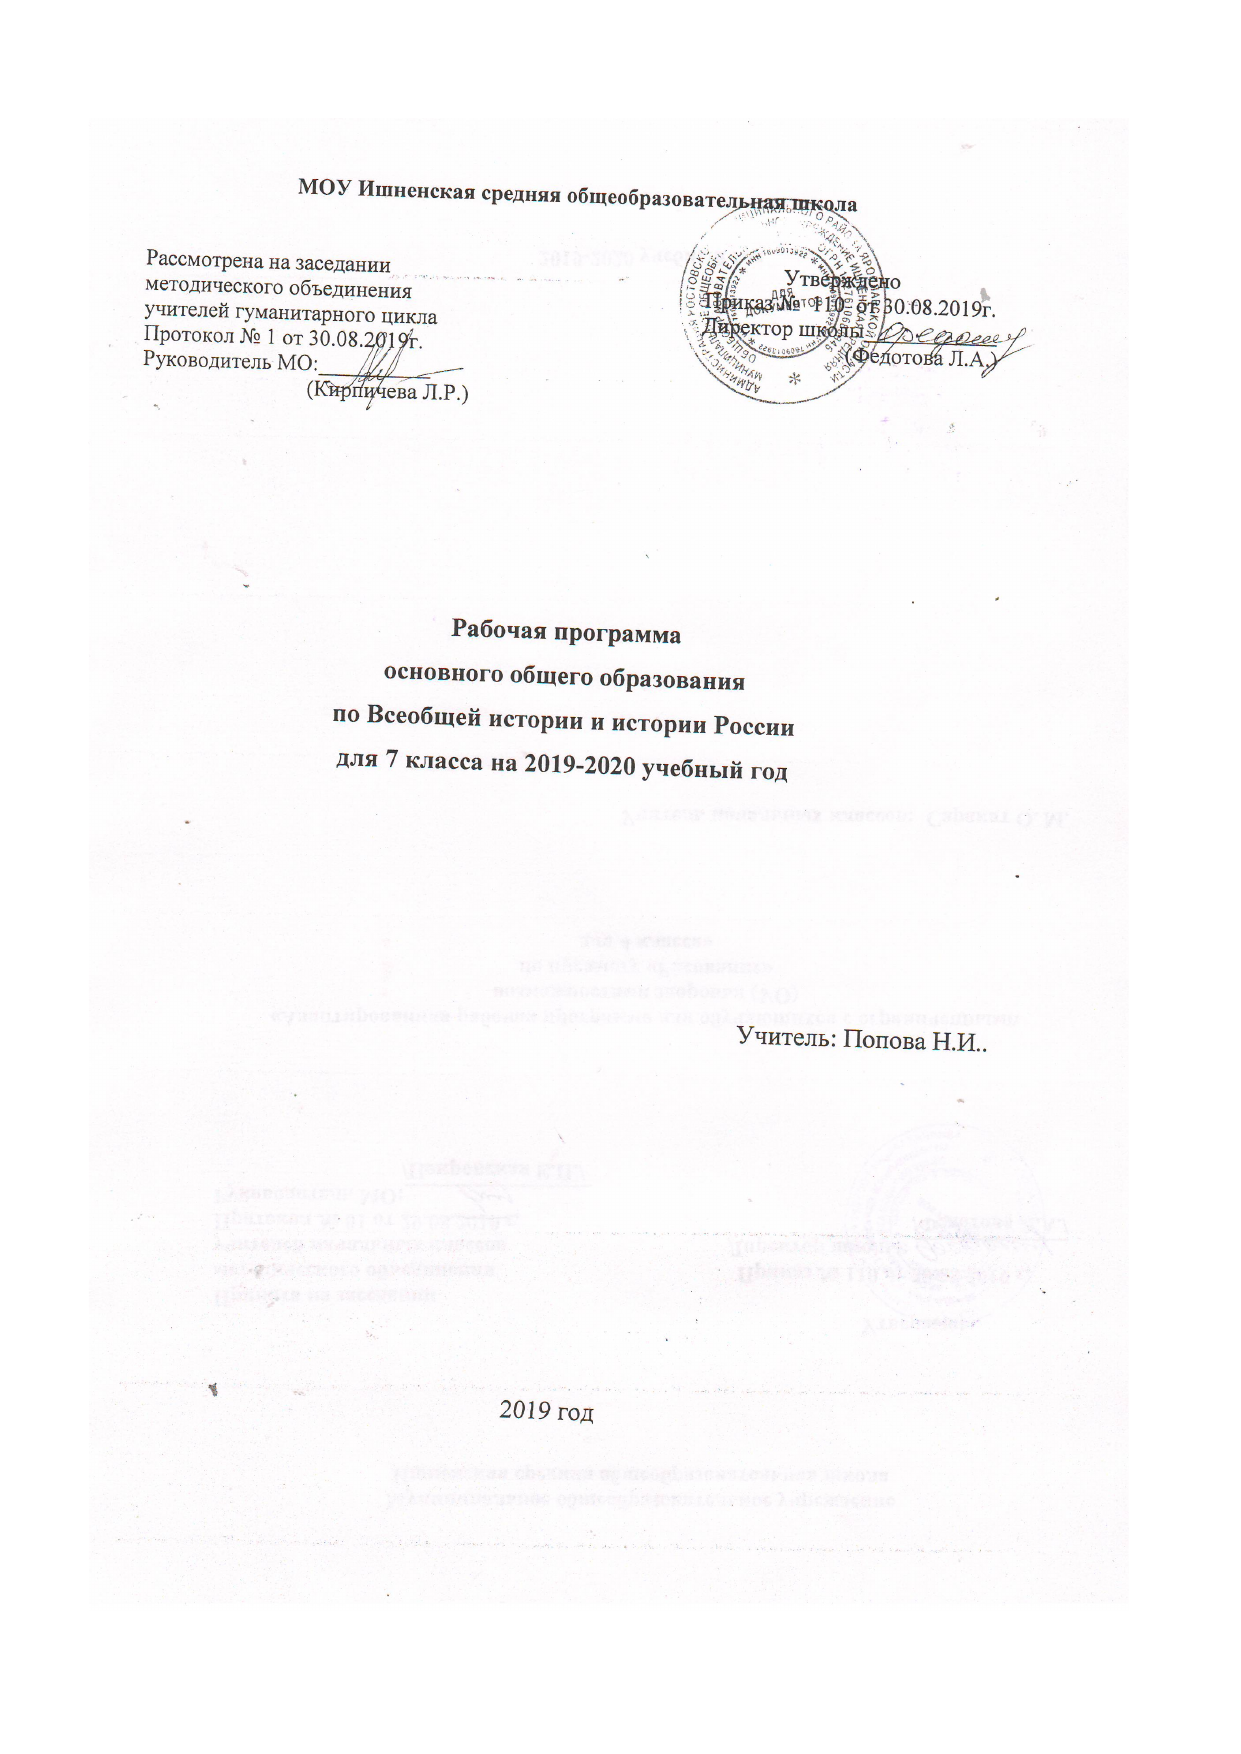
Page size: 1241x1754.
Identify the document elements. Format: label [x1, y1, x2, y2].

picture [88, 118, 1129, 1611]
